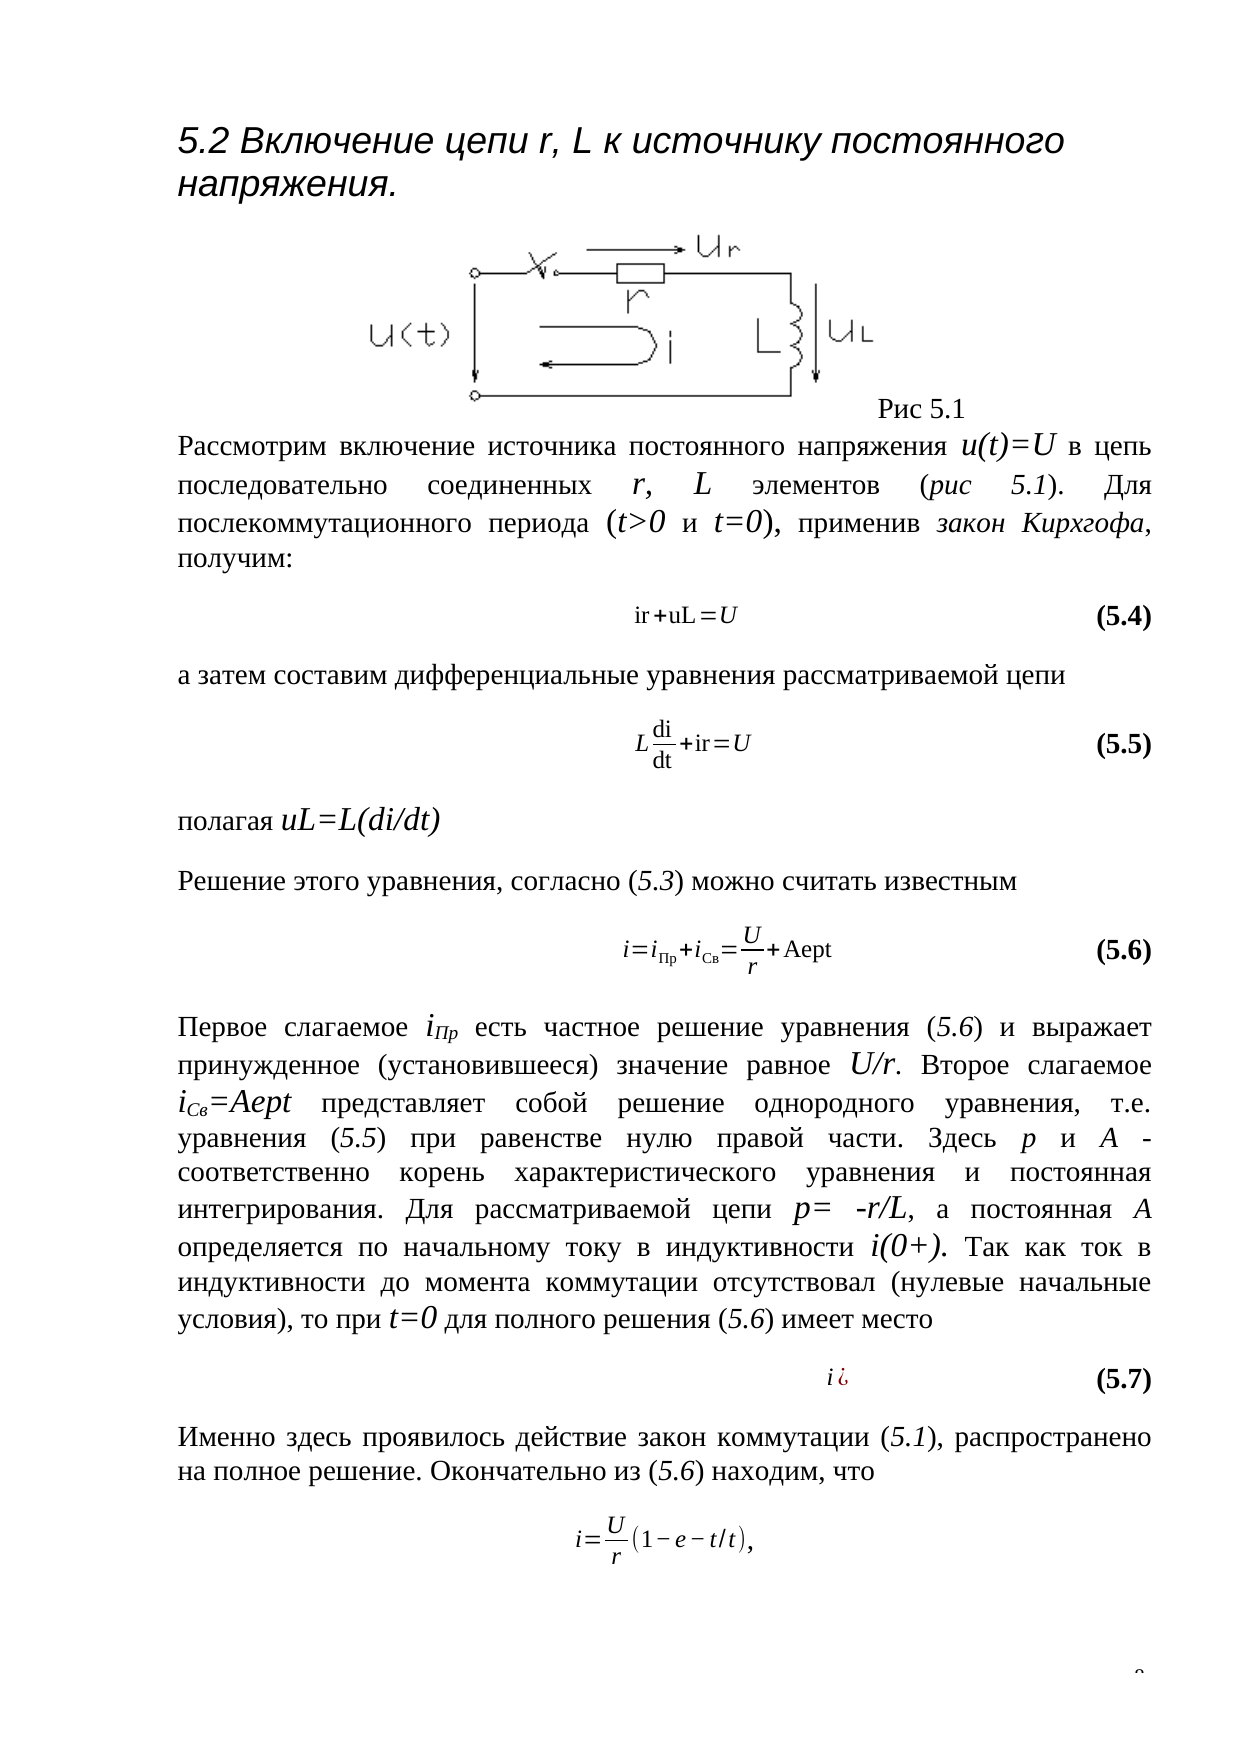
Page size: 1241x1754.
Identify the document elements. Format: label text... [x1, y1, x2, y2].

text Решение этого уравнения, согласно (5.3) можно считать известным [177, 863, 1152, 896]
text Рассмотрим включение источника постоянного напряжения u(t)=U в цепь последовательно соединенных r, L элементов (рис 5.1). Для послекоммутационного периода (t>0 и t=0), применив закон Кирхгофа, получим: [177, 425, 1152, 573]
text а затем составим дифференциальные уравнения рассматриваемой цепи [177, 657, 1152, 690]
text (5.4) [177, 598, 1152, 632]
text (5.7) [177, 1361, 1152, 1394]
text (5.6) [177, 921, 1152, 980]
text Именно здесь проявилось действие закон коммутации (5.1), распространено на полное решение. Окончательно из (5.6) находим, что [177, 1419, 1152, 1486]
subtitle 5.2 Включение цепи r, L к источнику постоянного напряжения. [177, 118, 1152, 204]
text , [177, 1511, 1152, 1570]
text (5.5) [177, 715, 1152, 774]
picture [363, 229, 878, 419]
text Первое слагаемое iПр есть частное решение уравнения (5.6) и выражает принужденное (установившееся) значение равное U/r. Второе слагаемое iСв=Aept представляет собой решение однородного уравнения, т.е. уравнения (5.5) при равенстве нулю правой части. Здесь p и A - соответственно корень характеристического уравнения и постоянная интегрирования. Для рассматриваемой цепи p= -r/L, а постоянная А определяется по начальному току в индуктивности i(0+). Так как ток в индуктивности до момента коммутации отсутствовал (нулевые начальные условия), то при t=0 для полного решения (5.6) имеет место [177, 1005, 1152, 1336]
text полагая uL=L(di/dt) [177, 799, 1152, 838]
